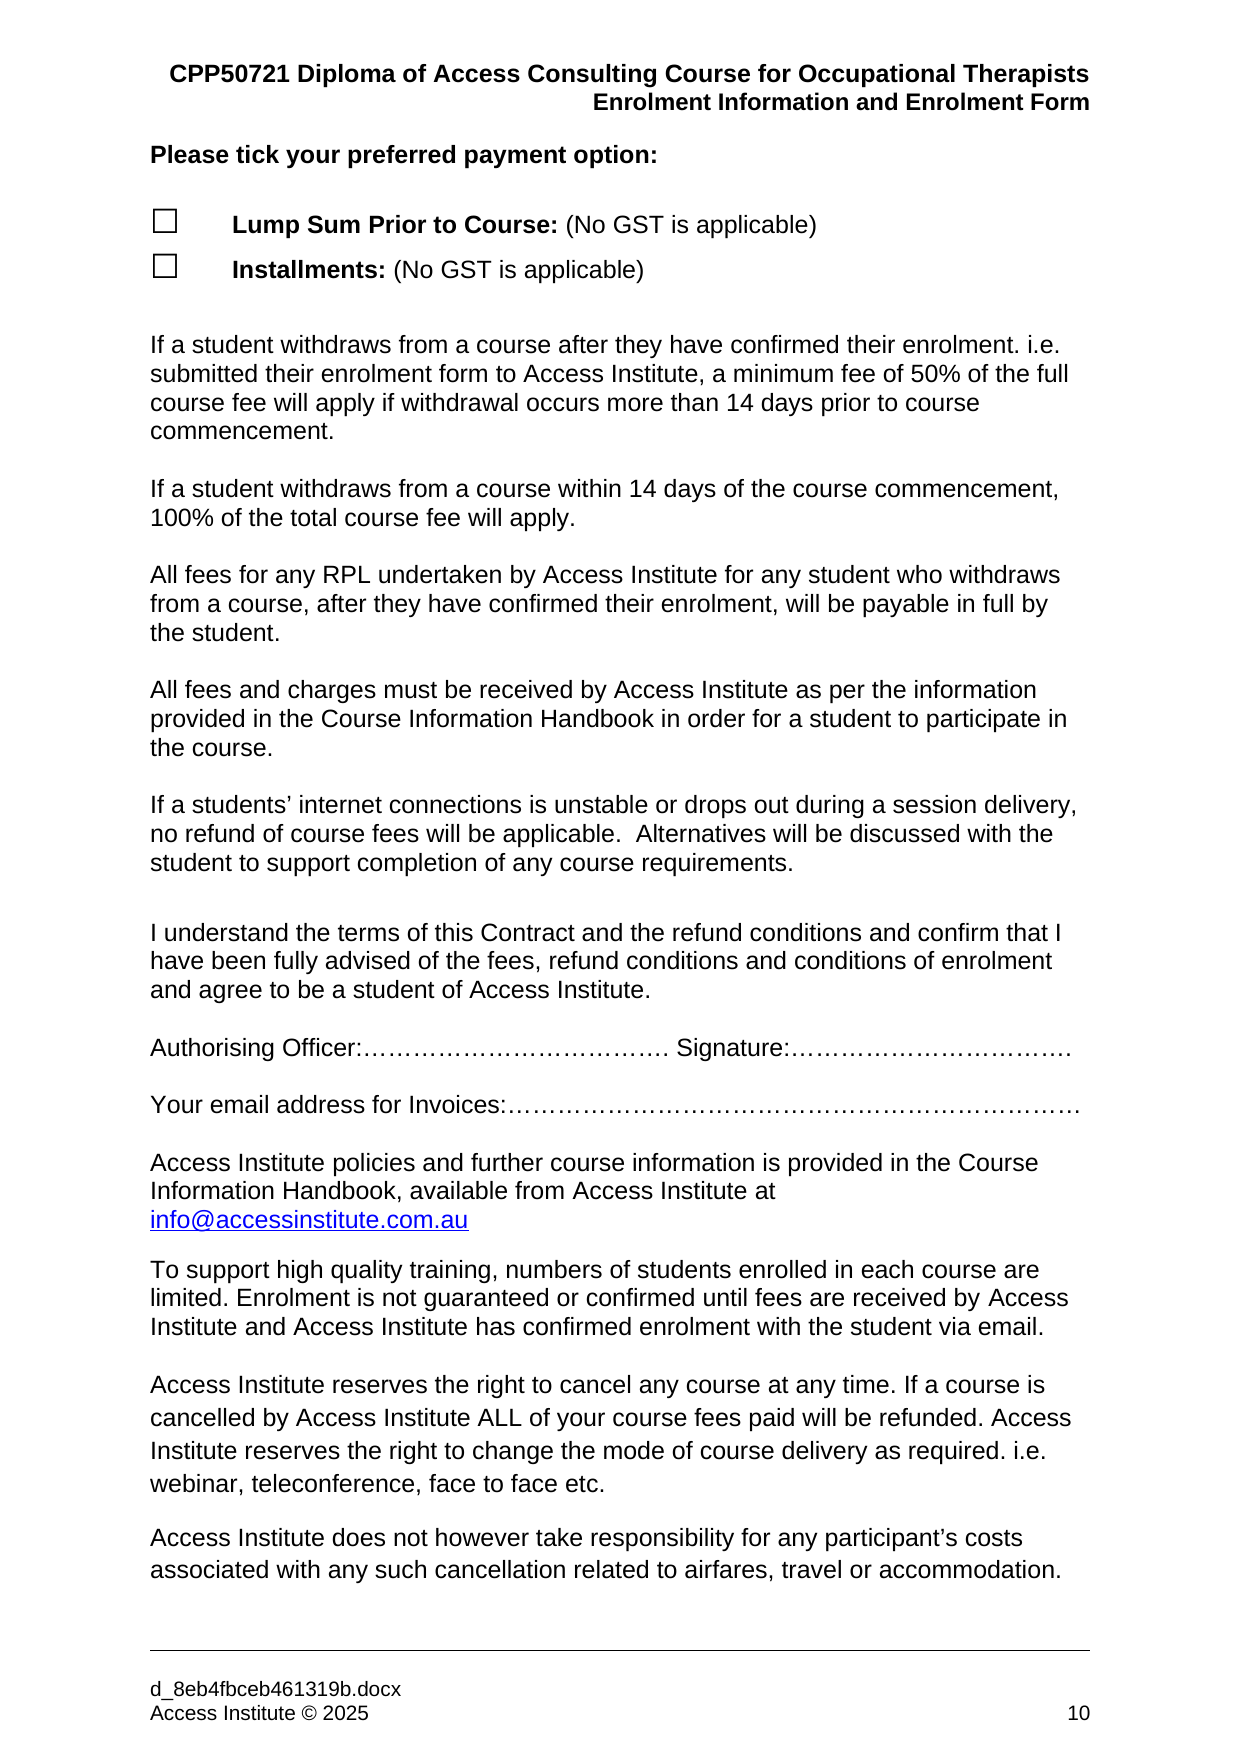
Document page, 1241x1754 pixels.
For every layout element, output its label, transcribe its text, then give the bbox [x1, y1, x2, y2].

text Access Institute policies and further course information is provided in the Course Information Handbook, available from Access Institute at info@accessinstitute.com.au [150, 1147, 1090, 1234]
text Please tick your preferred payment option: [150, 140, 1090, 169]
text Lump Sum Prior to Course: (No GST is applicable) [150, 198, 1090, 243]
text Authorising Officer:………………………………. Signature:……………………………. [150, 1032, 1090, 1061]
text Installments: (No GST is applicable) [150, 243, 1090, 289]
text Access Institute reserves the right to cancel any course at any time. If a course is cancelled by Access Institute ALL of your course fees paid will be refunded. Access Institute reserves the right to change the mode of course delivery as required. i.e. webinar, teleconference, face to face etc. [150, 1369, 1090, 1497]
text If a student withdraws from a course within 14 days of the course commencement, 100% of the total course fee will apply. [150, 474, 1090, 531]
text Your email address for Invoices:…………………………………………………………… [150, 1090, 1090, 1119]
text Access Institute does not however take responsibility for any participant’s costs associated with any such cancellation related to airfares, travel or accommodation. [150, 1522, 1090, 1584]
text To support high quality training, numbers of students enrolled in each course are limited. Enrolment is not guaranteed or confirmed until fees are received by Access Institute and Access Institute has confirmed enrolment with the student via email. [150, 1254, 1090, 1341]
text If a students’ internet connections is unstable or drops out during a session delivery, no refund of course fees will be applicable. Alternatives will be discussed with the student to support completion of any course requirements. [150, 790, 1090, 876]
text All fees and charges must be received by Access Institute as per the information provided in the Course Information Handbook in order for a student to participate in the course. [150, 675, 1090, 761]
text All fees for any RPL undertaken by Access Institute for any student who withdraws from a course, after they have confirmed their enrolment, will be payable in full by the student. [150, 560, 1090, 646]
text I understand the terms of this Contract and the refund conditions and confirm that I have been fully advised of the fees, refund conditions and conditions of enrolment and agree to be a student of Access Institute. [150, 917, 1090, 1004]
text If a student withdraws from a course after they have confirmed their enrolment. i.e. submitted their enrolment form to Access Institute, a minimum fee of 50% of the full course fee will apply if withdrawal occurs more than 14 days prior to course commencement. [150, 330, 1090, 445]
